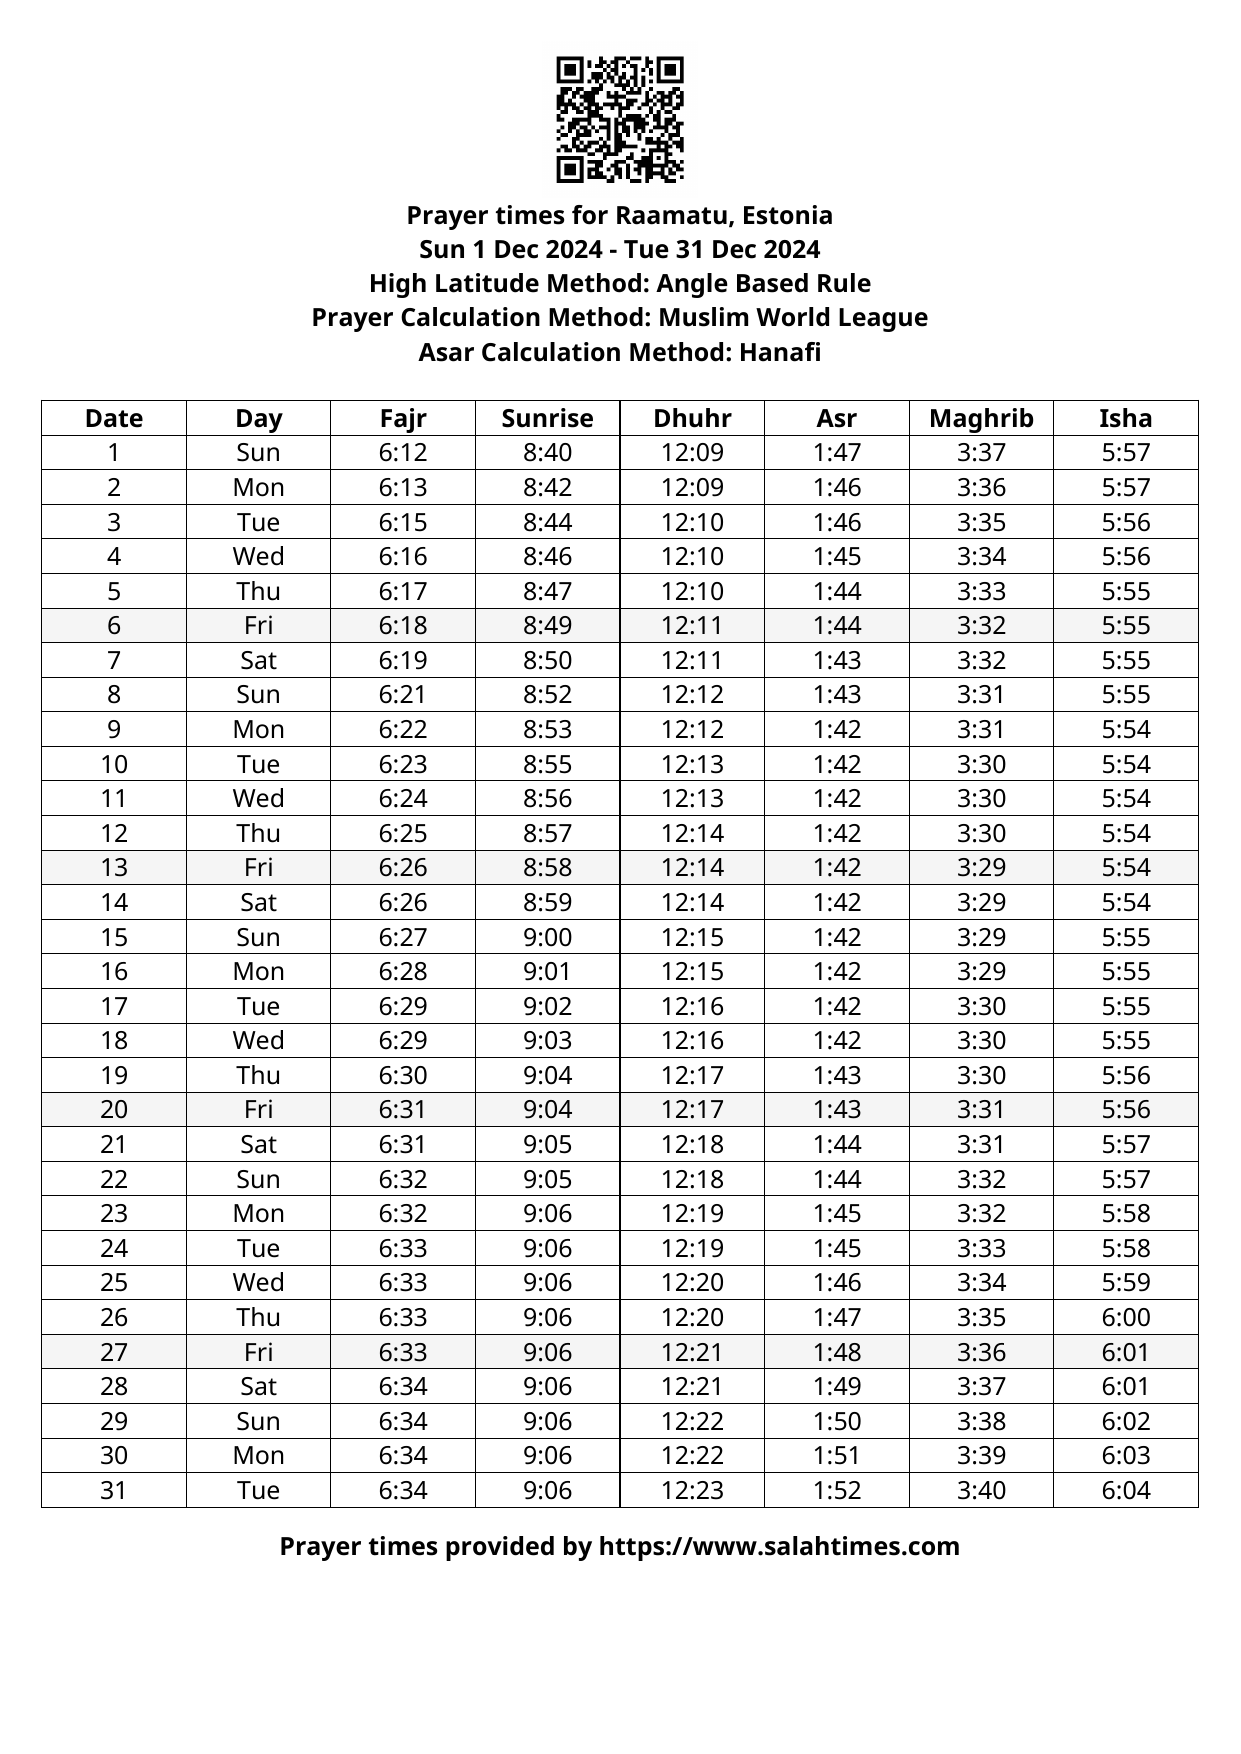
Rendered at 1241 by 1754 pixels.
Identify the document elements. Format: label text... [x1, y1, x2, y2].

table_cell 6:34 [331, 1369, 475, 1403]
table_cell 5:55 [1054, 574, 1198, 607]
text Prayer times provided by https://www.salahtimes.com [42, 1528, 1198, 1563]
table_cell Sun [187, 1404, 330, 1437]
table_cell Tue [187, 1473, 330, 1507]
table_cell 6:29 [331, 989, 475, 1022]
table_cell 5:54 [1054, 712, 1198, 746]
table_cell 12:17 [621, 1058, 764, 1092]
table_cell 1:44 [765, 609, 909, 642]
table_cell 12:16 [621, 1024, 764, 1057]
table_cell 1:47 [765, 1300, 909, 1334]
table_cell 27 [42, 1335, 186, 1368]
table_cell 3:29 [910, 851, 1053, 884]
table_header Date [42, 401, 186, 434]
table_cell 12:14 [621, 885, 764, 919]
table_header Isha [1054, 401, 1198, 434]
table_cell 6:01 [1054, 1335, 1198, 1368]
table_cell Tue [187, 1231, 330, 1264]
table_cell Fri [187, 609, 330, 642]
table_cell 9:06 [476, 1196, 619, 1230]
table_cell 21 [42, 1127, 186, 1161]
table_cell 8:53 [476, 712, 619, 746]
table_cell Fri [187, 1335, 330, 1368]
table_cell 12:10 [621, 505, 764, 538]
table_cell Sat [187, 1127, 330, 1161]
table_cell 6:29 [331, 1024, 475, 1057]
table_cell 12:15 [621, 954, 764, 988]
table_cell 1:47 [765, 436, 909, 469]
table_cell 12:22 [621, 1404, 764, 1437]
table_cell 7 [42, 643, 186, 677]
table_cell 9:06 [476, 1231, 619, 1264]
table_cell 6:17 [331, 574, 475, 607]
table_cell 3:33 [910, 1231, 1053, 1264]
table_cell 5:55 [1054, 954, 1198, 988]
table_cell 30 [42, 1439, 186, 1472]
table_cell 1:48 [765, 1335, 909, 1368]
table_cell 6:27 [331, 920, 475, 953]
table_cell 8:42 [476, 470, 619, 504]
table_cell 8:49 [476, 609, 619, 642]
table_cell 9:05 [476, 1127, 619, 1161]
table_cell 1:44 [765, 1162, 909, 1195]
table_cell 24 [42, 1231, 186, 1264]
table_cell 18 [42, 1024, 186, 1057]
table_cell 3:37 [910, 1369, 1053, 1403]
table_cell 5:55 [1054, 678, 1198, 711]
table_cell 1:43 [765, 643, 909, 677]
table_cell 8:52 [476, 678, 619, 711]
table_cell 6:32 [331, 1162, 475, 1195]
table_cell 6 [42, 609, 186, 642]
table_header Sunrise [476, 401, 619, 434]
table_cell 5:54 [1054, 885, 1198, 919]
table_cell 8:57 [476, 816, 619, 849]
table_cell 4 [42, 539, 186, 573]
table_cell 9:04 [476, 1058, 619, 1092]
table_cell Sat [187, 643, 330, 677]
table_cell 1:43 [765, 1093, 909, 1126]
table_cell 1:42 [765, 747, 909, 780]
table_cell Sun [187, 920, 330, 953]
table_cell 5 [42, 574, 186, 607]
table_cell 8:44 [476, 505, 619, 538]
table_cell 6:30 [331, 1058, 475, 1092]
table_cell Sat [187, 885, 330, 919]
table_cell Thu [187, 1300, 330, 1334]
table_cell 8:40 [476, 436, 619, 469]
table_cell 1:42 [765, 712, 909, 746]
table_cell Mon [187, 954, 330, 988]
table_cell 12:14 [621, 816, 764, 849]
table_cell 1:42 [765, 989, 909, 1022]
table_cell 23 [42, 1196, 186, 1230]
table_cell 1:42 [765, 816, 909, 849]
table_cell 3:37 [910, 436, 1053, 469]
table_cell 1:50 [765, 1404, 909, 1437]
table_cell 12 [42, 816, 186, 849]
table_cell 3:30 [910, 1058, 1053, 1092]
table_cell 1:46 [765, 505, 909, 538]
table_cell 1:45 [765, 1231, 909, 1264]
table_cell 3:32 [910, 1162, 1053, 1195]
table_cell 3:29 [910, 885, 1053, 919]
table_cell 8:47 [476, 574, 619, 607]
table_cell 15 [42, 920, 186, 953]
table_cell 9 [42, 712, 186, 746]
table_cell 6:04 [1054, 1473, 1198, 1507]
table_cell 5:57 [1054, 470, 1198, 504]
table_cell 1:45 [765, 539, 909, 573]
table_cell 12:11 [621, 609, 764, 642]
table_cell 1:43 [765, 1058, 909, 1092]
picture [542, 41, 699, 198]
table_cell 1:42 [765, 920, 909, 953]
table_cell 9:05 [476, 1162, 619, 1195]
table_cell 6:02 [1054, 1404, 1198, 1437]
table_header Asr [765, 401, 909, 434]
table_cell 6:33 [331, 1300, 475, 1334]
table_cell 6:34 [331, 1439, 475, 1472]
table_header Dhuhr [621, 401, 764, 434]
table_cell 5:57 [1054, 1127, 1198, 1161]
text Prayer Calculation Method: Muslim World League [42, 300, 1198, 334]
table_cell 12:12 [621, 678, 764, 711]
table_cell Tue [187, 505, 330, 538]
table_cell 8:58 [476, 851, 619, 884]
table_cell 3:36 [910, 1335, 1053, 1368]
table_cell 3:31 [910, 1127, 1053, 1161]
table_cell 1:45 [765, 1196, 909, 1230]
table_cell 3:33 [910, 574, 1053, 607]
table_cell 3:38 [910, 1404, 1053, 1437]
table_cell Sun [187, 678, 330, 711]
table_cell 12:09 [621, 470, 764, 504]
table_cell 12:14 [621, 851, 764, 884]
table_cell 12:11 [621, 643, 764, 677]
table_cell 8:46 [476, 539, 619, 573]
table_cell 12:18 [621, 1127, 764, 1161]
table_cell 2 [42, 470, 186, 504]
table_cell 1:42 [765, 851, 909, 884]
table_cell 5:54 [1054, 816, 1198, 849]
table_cell 3:30 [910, 747, 1053, 780]
table_cell 5:55 [1054, 920, 1198, 953]
table_cell 6:16 [331, 539, 475, 573]
table_cell 12:16 [621, 989, 764, 1022]
table_header Fajr [331, 401, 475, 434]
table_cell 12:13 [621, 747, 764, 780]
table_cell 26 [42, 1300, 186, 1334]
table_cell Thu [187, 574, 330, 607]
table_cell 3:40 [910, 1473, 1053, 1507]
table_cell 3:30 [910, 816, 1053, 849]
table_cell 6:01 [1054, 1369, 1198, 1403]
table_cell 3:32 [910, 1196, 1053, 1230]
table_cell 5:54 [1054, 781, 1198, 815]
table_cell 6:34 [331, 1404, 475, 1437]
table_cell 3:31 [910, 712, 1053, 746]
table_cell Wed [187, 781, 330, 815]
table_cell 9:04 [476, 1093, 619, 1126]
table_cell Mon [187, 1439, 330, 1472]
table_cell 5:57 [1054, 1162, 1198, 1195]
table_cell 9:03 [476, 1024, 619, 1057]
table_cell 1:52 [765, 1473, 909, 1507]
table_cell 6:32 [331, 1196, 475, 1230]
table_cell 5:56 [1054, 1093, 1198, 1126]
table_cell Sat [187, 1369, 330, 1403]
table_cell 9:01 [476, 954, 619, 988]
table_cell 1:44 [765, 574, 909, 607]
table_cell 3:29 [910, 954, 1053, 988]
table_cell 5:59 [1054, 1266, 1198, 1299]
table_cell 1:42 [765, 1024, 909, 1057]
table_cell 6:31 [331, 1093, 475, 1126]
table_cell 14 [42, 885, 186, 919]
table_cell Wed [187, 1024, 330, 1057]
table_cell Fri [187, 1093, 330, 1126]
table_cell 3:34 [910, 1266, 1053, 1299]
table_cell 25 [42, 1266, 186, 1299]
table_cell 3:34 [910, 539, 1053, 573]
text High Latitude Method: Angle Based Rule [42, 266, 1198, 300]
table_cell 3:30 [910, 781, 1053, 815]
table_cell 5:54 [1054, 747, 1198, 780]
table_cell 12:15 [621, 920, 764, 953]
table_cell Mon [187, 712, 330, 746]
text Prayer times for Raamatu, Estonia [42, 198, 1198, 232]
table_cell 28 [42, 1369, 186, 1403]
table_cell 6:03 [1054, 1439, 1198, 1472]
table_cell 29 [42, 1404, 186, 1437]
table_cell 12:18 [621, 1162, 764, 1195]
table_cell 12:21 [621, 1335, 764, 1368]
table_cell 3:35 [910, 1300, 1053, 1334]
table_cell Tue [187, 747, 330, 780]
table_cell Wed [187, 1266, 330, 1299]
table_cell 3 [42, 505, 186, 538]
table_cell 12:17 [621, 1093, 764, 1126]
table_cell 3:39 [910, 1439, 1053, 1472]
table_cell 8:59 [476, 885, 619, 919]
table_cell 12:19 [621, 1196, 764, 1230]
table_cell Sun [187, 1162, 330, 1195]
table_cell 6:34 [331, 1473, 475, 1507]
table_cell 6:00 [1054, 1300, 1198, 1334]
table_cell 1:42 [765, 954, 909, 988]
table_cell 12:13 [621, 781, 764, 815]
table_cell 9:06 [476, 1266, 619, 1299]
table_cell Wed [187, 539, 330, 573]
table_cell 6:18 [331, 609, 475, 642]
table_cell 12:20 [621, 1300, 764, 1334]
table_cell 3:30 [910, 1024, 1053, 1057]
table_cell 31 [42, 1473, 186, 1507]
text Sun 1 Dec 2024 - Tue 31 Dec 2024 [42, 232, 1198, 266]
table_cell 5:56 [1054, 1058, 1198, 1092]
table_cell 1:43 [765, 678, 909, 711]
table_cell 12:21 [621, 1369, 764, 1403]
table_cell 5:55 [1054, 643, 1198, 677]
table_cell 12:22 [621, 1439, 764, 1472]
table_cell Tue [187, 989, 330, 1022]
table_cell 6:31 [331, 1127, 475, 1161]
table_cell 6:15 [331, 505, 475, 538]
table_cell 5:56 [1054, 505, 1198, 538]
table_cell 1:42 [765, 885, 909, 919]
table_cell 5:58 [1054, 1196, 1198, 1230]
table_cell 6:13 [331, 470, 475, 504]
table_cell Mon [187, 470, 330, 504]
table_cell 9:02 [476, 989, 619, 1022]
table_cell 12:10 [621, 574, 764, 607]
table_cell 22 [42, 1162, 186, 1195]
table_cell 6:26 [331, 851, 475, 884]
table_cell 17 [42, 989, 186, 1022]
table_header Maghrib [910, 401, 1053, 434]
table_cell 11 [42, 781, 186, 815]
table_cell 6:22 [331, 712, 475, 746]
table_cell 9:06 [476, 1473, 619, 1507]
table_cell 1:42 [765, 781, 909, 815]
table_cell 10 [42, 747, 186, 780]
table_cell 12:23 [621, 1473, 764, 1507]
table_cell 3:31 [910, 1093, 1053, 1126]
table_cell 12:20 [621, 1266, 764, 1299]
table_cell 6:25 [331, 816, 475, 849]
table_cell 3:32 [910, 643, 1053, 677]
table_cell 12:09 [621, 436, 764, 469]
table_cell 6:33 [331, 1335, 475, 1368]
table_cell 6:23 [331, 747, 475, 780]
table_cell 13 [42, 851, 186, 884]
table_cell 1 [42, 436, 186, 469]
table_cell 1:51 [765, 1439, 909, 1472]
table_cell Thu [187, 816, 330, 849]
table_cell 9:06 [476, 1369, 619, 1403]
table_cell 16 [42, 954, 186, 988]
table_cell 6:12 [331, 436, 475, 469]
table_cell 1:49 [765, 1369, 909, 1403]
table_cell 3:36 [910, 470, 1053, 504]
table_cell 3:30 [910, 989, 1053, 1022]
table_cell 12:12 [621, 712, 764, 746]
table_cell 1:46 [765, 470, 909, 504]
table_cell 5:56 [1054, 539, 1198, 573]
table_cell 12:19 [621, 1231, 764, 1264]
table_cell 20 [42, 1093, 186, 1126]
table_cell 9:06 [476, 1300, 619, 1334]
table_cell 6:33 [331, 1231, 475, 1264]
table_cell 5:55 [1054, 609, 1198, 642]
table_cell 3:29 [910, 920, 1053, 953]
table_cell 5:57 [1054, 436, 1198, 469]
table_cell Fri [187, 851, 330, 884]
table_cell Thu [187, 1058, 330, 1092]
table_cell 3:32 [910, 609, 1053, 642]
table_cell 6:21 [331, 678, 475, 711]
table_cell 19 [42, 1058, 186, 1092]
table_header Day [187, 401, 330, 434]
table_cell 6:24 [331, 781, 475, 815]
table_cell 3:31 [910, 678, 1053, 711]
table_cell 6:26 [331, 885, 475, 919]
table_cell 3:35 [910, 505, 1053, 538]
table_cell 5:55 [1054, 1024, 1198, 1057]
table_cell 9:06 [476, 1335, 619, 1368]
table_cell 8:55 [476, 747, 619, 780]
table_cell 6:33 [331, 1266, 475, 1299]
table_cell 6:19 [331, 643, 475, 677]
text Asar Calculation Method: Hanafi [42, 334, 1198, 368]
table_cell 1:44 [765, 1127, 909, 1161]
table_cell 5:55 [1054, 989, 1198, 1022]
table_cell 9:00 [476, 920, 619, 953]
table_cell 5:58 [1054, 1231, 1198, 1264]
table_cell Mon [187, 1196, 330, 1230]
table_cell Sun [187, 436, 330, 469]
table_cell 1:46 [765, 1266, 909, 1299]
table_cell 8:50 [476, 643, 619, 677]
table_cell 12:10 [621, 539, 764, 573]
table_cell 9:06 [476, 1404, 619, 1437]
table_cell 8 [42, 678, 186, 711]
table_cell 9:06 [476, 1439, 619, 1472]
table_cell 5:54 [1054, 851, 1198, 884]
table_cell 8:56 [476, 781, 619, 815]
table_cell 6:28 [331, 954, 475, 988]
